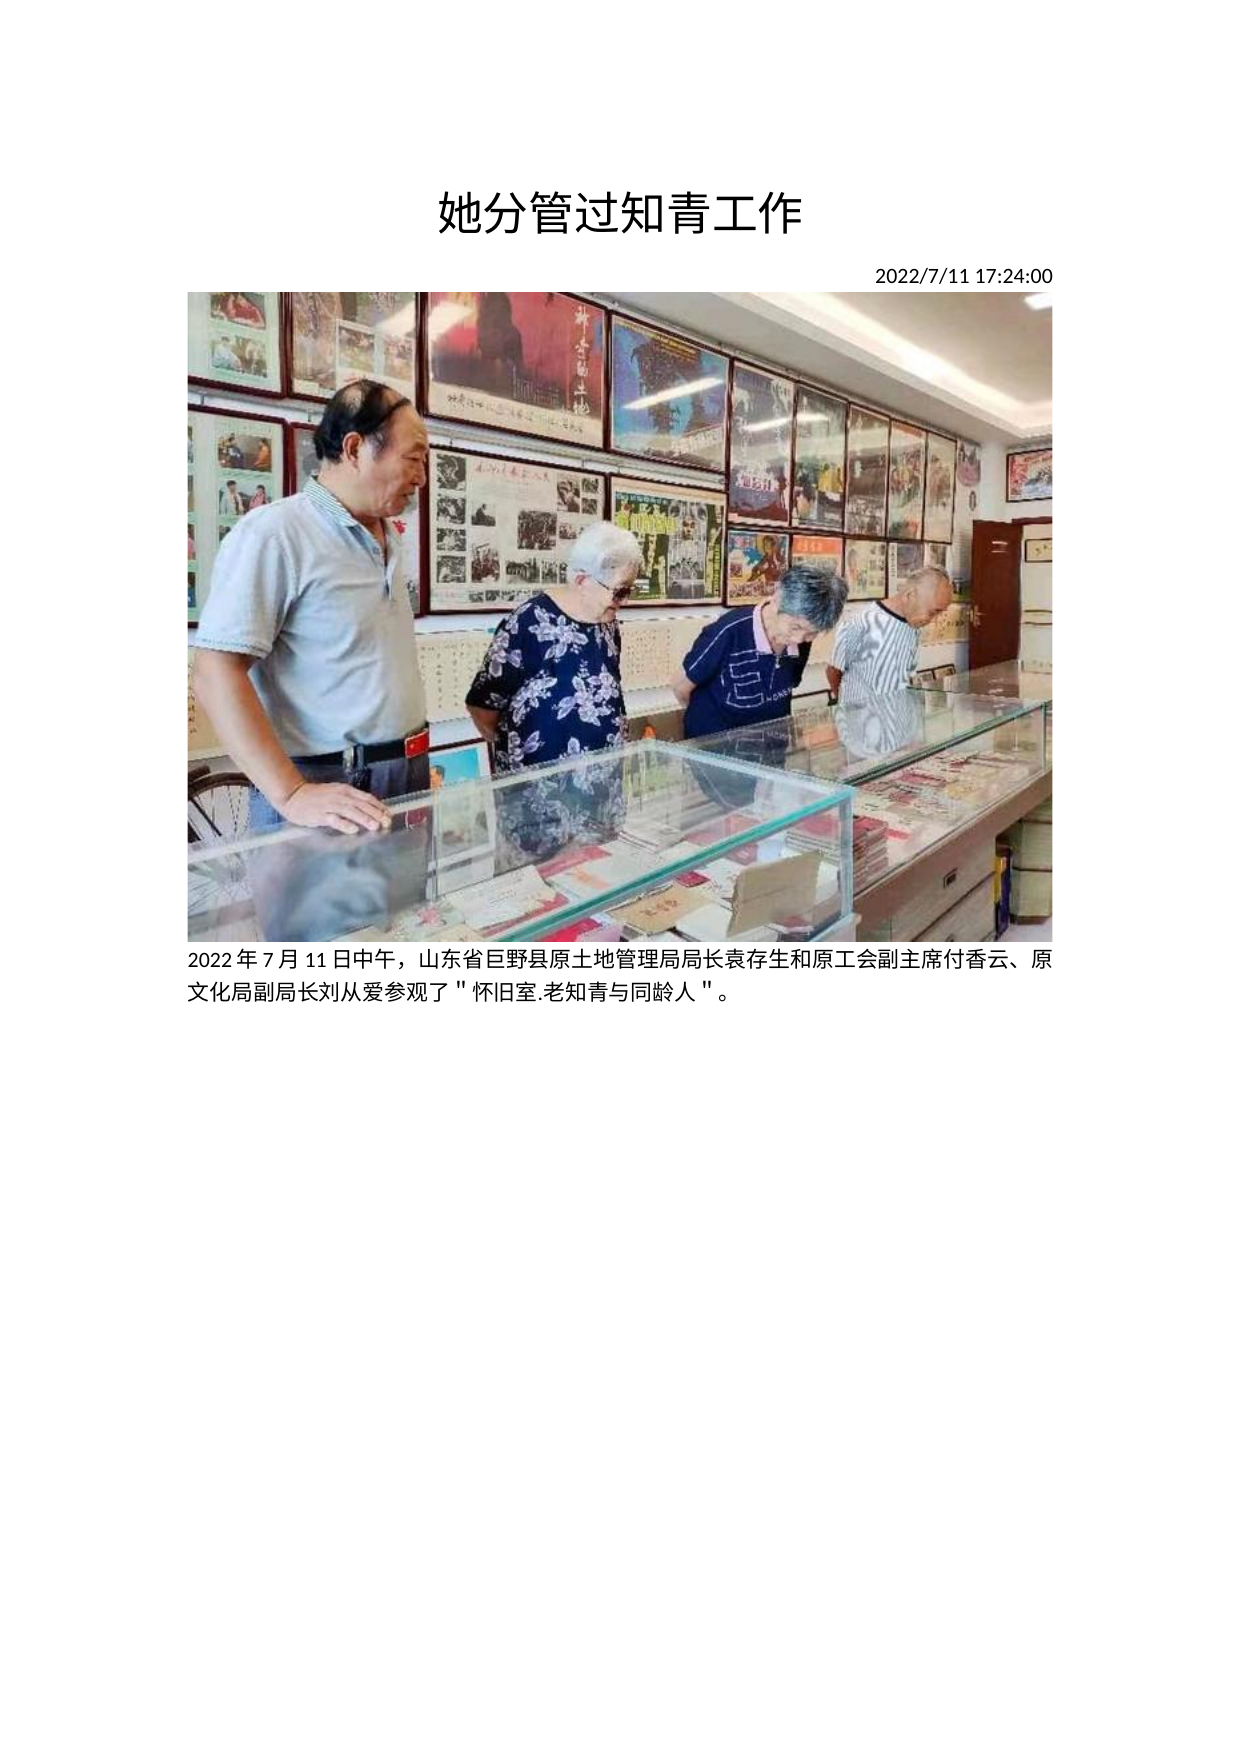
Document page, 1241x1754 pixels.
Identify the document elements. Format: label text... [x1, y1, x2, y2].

text 2022/7/11 17:24:00 [187, 259, 1053, 292]
text 她分管过知青工作 [187, 162, 1053, 259]
picture [187, 292, 1053, 942]
text 2022年7月11日中午，山东省巨野县原土地管理局局长袁存生和原工会副主席付香云、原文化局副局长刘从爱参观了＂怀旧室.老知青与同龄人＂。 [187, 942, 1053, 1007]
